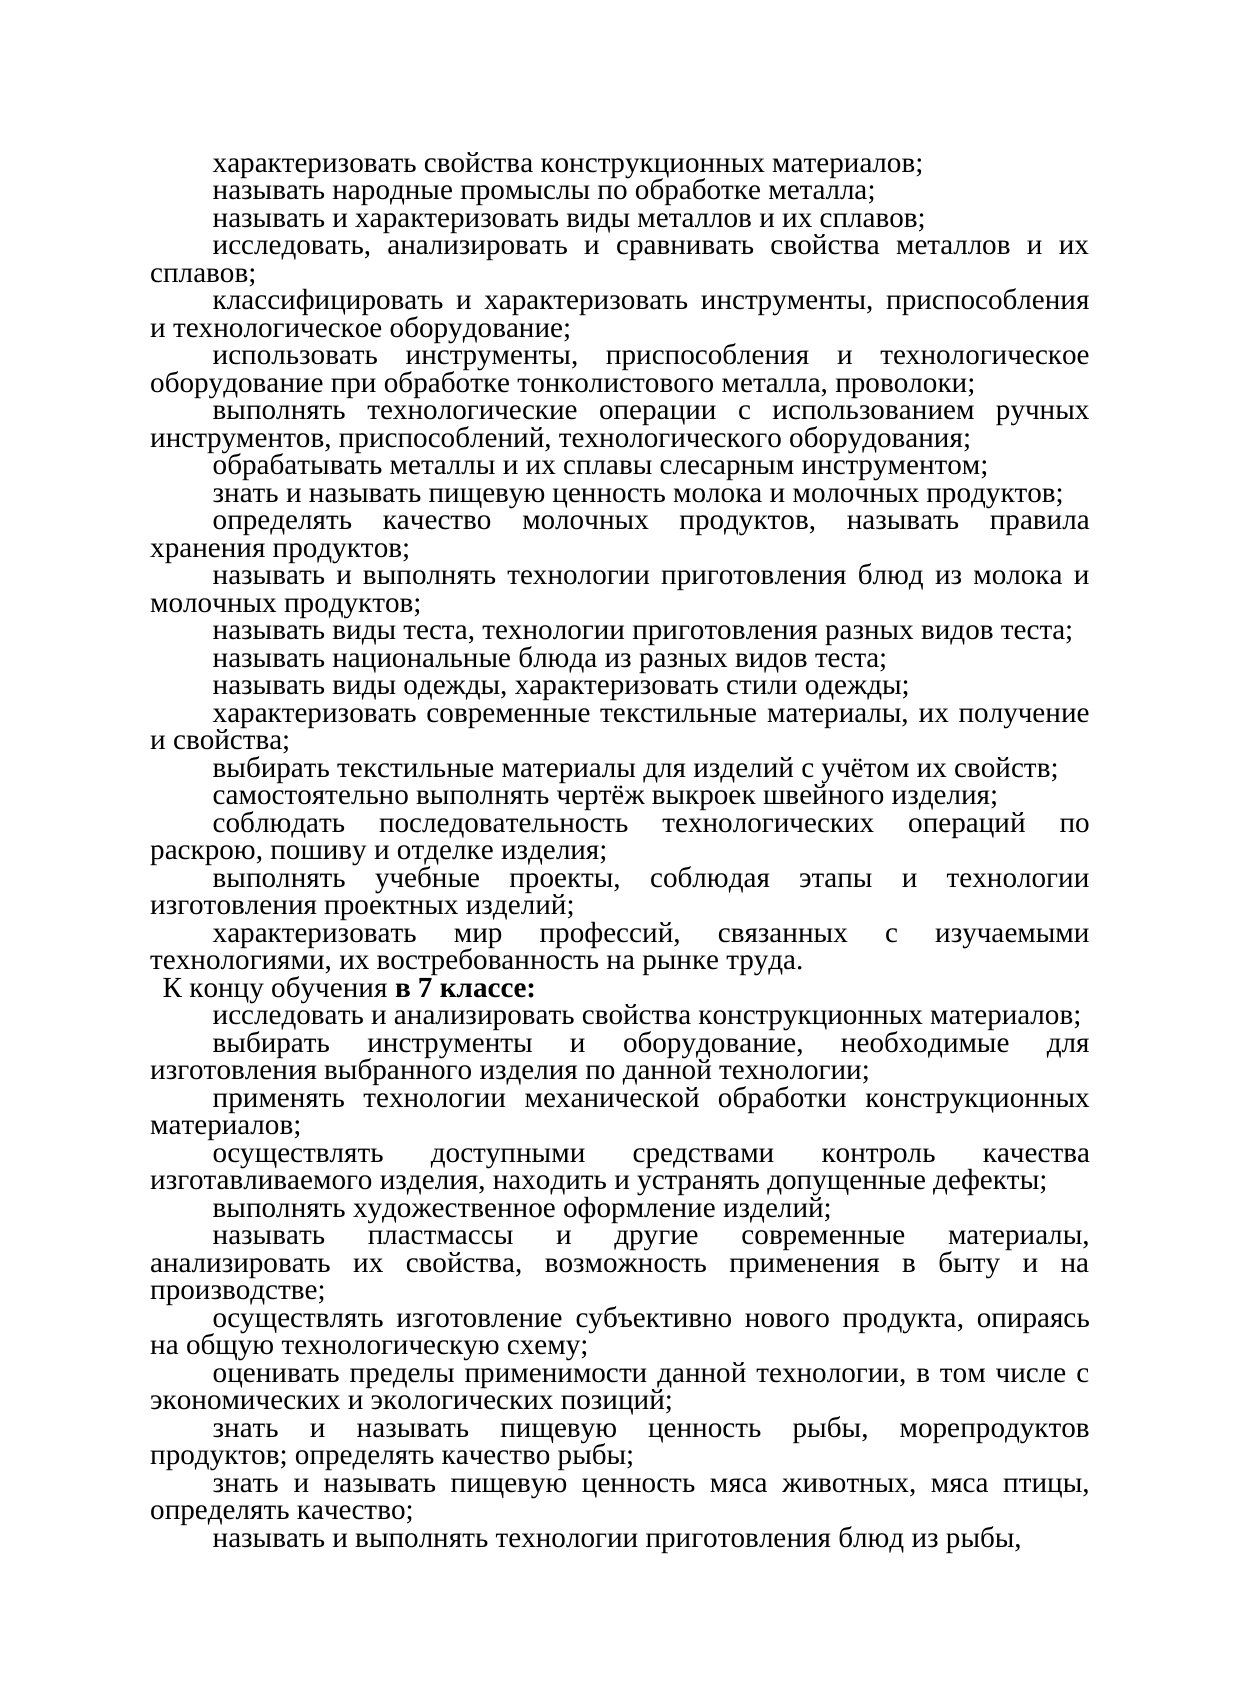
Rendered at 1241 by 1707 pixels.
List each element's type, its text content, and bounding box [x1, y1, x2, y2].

text соблюдать последовательность технологических операций по раскрою, пошиву и отделке изделия; [150, 810, 1090, 865]
text оценивать пределы применимости данной технологии, в том числе с экономических и экологических позиций; [150, 1360, 1090, 1415]
text характеризовать свойства конструкционных материалов; [150, 150, 1090, 177]
text знать и называть пищевую ценность мяса животных, мяса птицы, определять качество; [150, 1470, 1090, 1525]
text К концу обучения в 7 классе: [162, 975, 1090, 1002]
text осуществлять доступными средствами контроль качества изготавливаемого изделия, находить и устранять допущенные дефекты; [150, 1140, 1090, 1195]
text осуществлять изготовление субъективно нового продукта, опираясь на общую технологическую схему; [150, 1305, 1090, 1360]
text выполнять технологические операции с использованием ручных инструментов, приспособлений, технологического оборудования; [150, 397, 1090, 452]
text знать и называть пищевую ценность рыбы, морепродуктов продуктов; определять качество рыбы; [150, 1415, 1090, 1470]
text называть и выполнять технологии приготовления блюд из рыбы, [150, 1525, 1090, 1552]
text называть народные промыслы по обработке металла; [150, 177, 1090, 205]
text знать и называть пищевую ценность молока и молочных продуктов; [150, 480, 1090, 507]
text выполнять учебные проекты, соблюдая этапы и технологии изготовления проектных изделий; [150, 865, 1090, 920]
text исследовать и анализировать свойства конструкционных материалов; [150, 1002, 1090, 1030]
text называть пластмассы и другие современные материалы, анализировать их свойства, возможность применения в быту и на производстве; [150, 1222, 1090, 1305]
text выбирать текстильные материалы для изделий с учётом их свойств; [150, 755, 1090, 782]
text использовать инструменты, приспособления и технологическое оборудование при обработке тонколистового металла, проволоки; [150, 342, 1090, 397]
text обрабатывать металлы и их сплавы слесарным инструментом; [150, 452, 1090, 480]
text исследовать, анализировать и сравнивать свойства металлов и их сплавов; [150, 232, 1090, 287]
text применять технологии механической обработки конструкционных материалов; [150, 1085, 1090, 1140]
text выбирать инструменты и оборудование, необходимые для изготовления выбранного изделия по данной технологии; [150, 1030, 1090, 1085]
text характеризовать мир профессий, связанных с изучаемыми технологиями, их востребованность на рынке труда. [150, 920, 1090, 975]
text называть и выполнять технологии приготовления блюд из молока и молочных продуктов; [150, 562, 1090, 617]
text называть виды теста, технологии приготовления разных видов теста; [150, 617, 1090, 645]
text классифицировать и характеризовать инструменты, приспособления и технологическое оборудование; [150, 287, 1090, 342]
text самостоятельно выполнять чертёж выкроек швейного изделия; [150, 782, 1090, 810]
text характеризовать современные текстильные материалы, их получение и свойства; [150, 700, 1090, 755]
text выполнять художественное оформление изделий; [150, 1195, 1090, 1222]
text определять качество молочных продуктов, называть правила хранения продуктов; [150, 507, 1090, 562]
text называть национальные блюда из разных видов теста; [150, 645, 1090, 672]
text называть и характеризовать виды металлов и их сплавов; [150, 205, 1090, 232]
text называть виды одежды, характеризовать стили одежды; [150, 672, 1090, 700]
